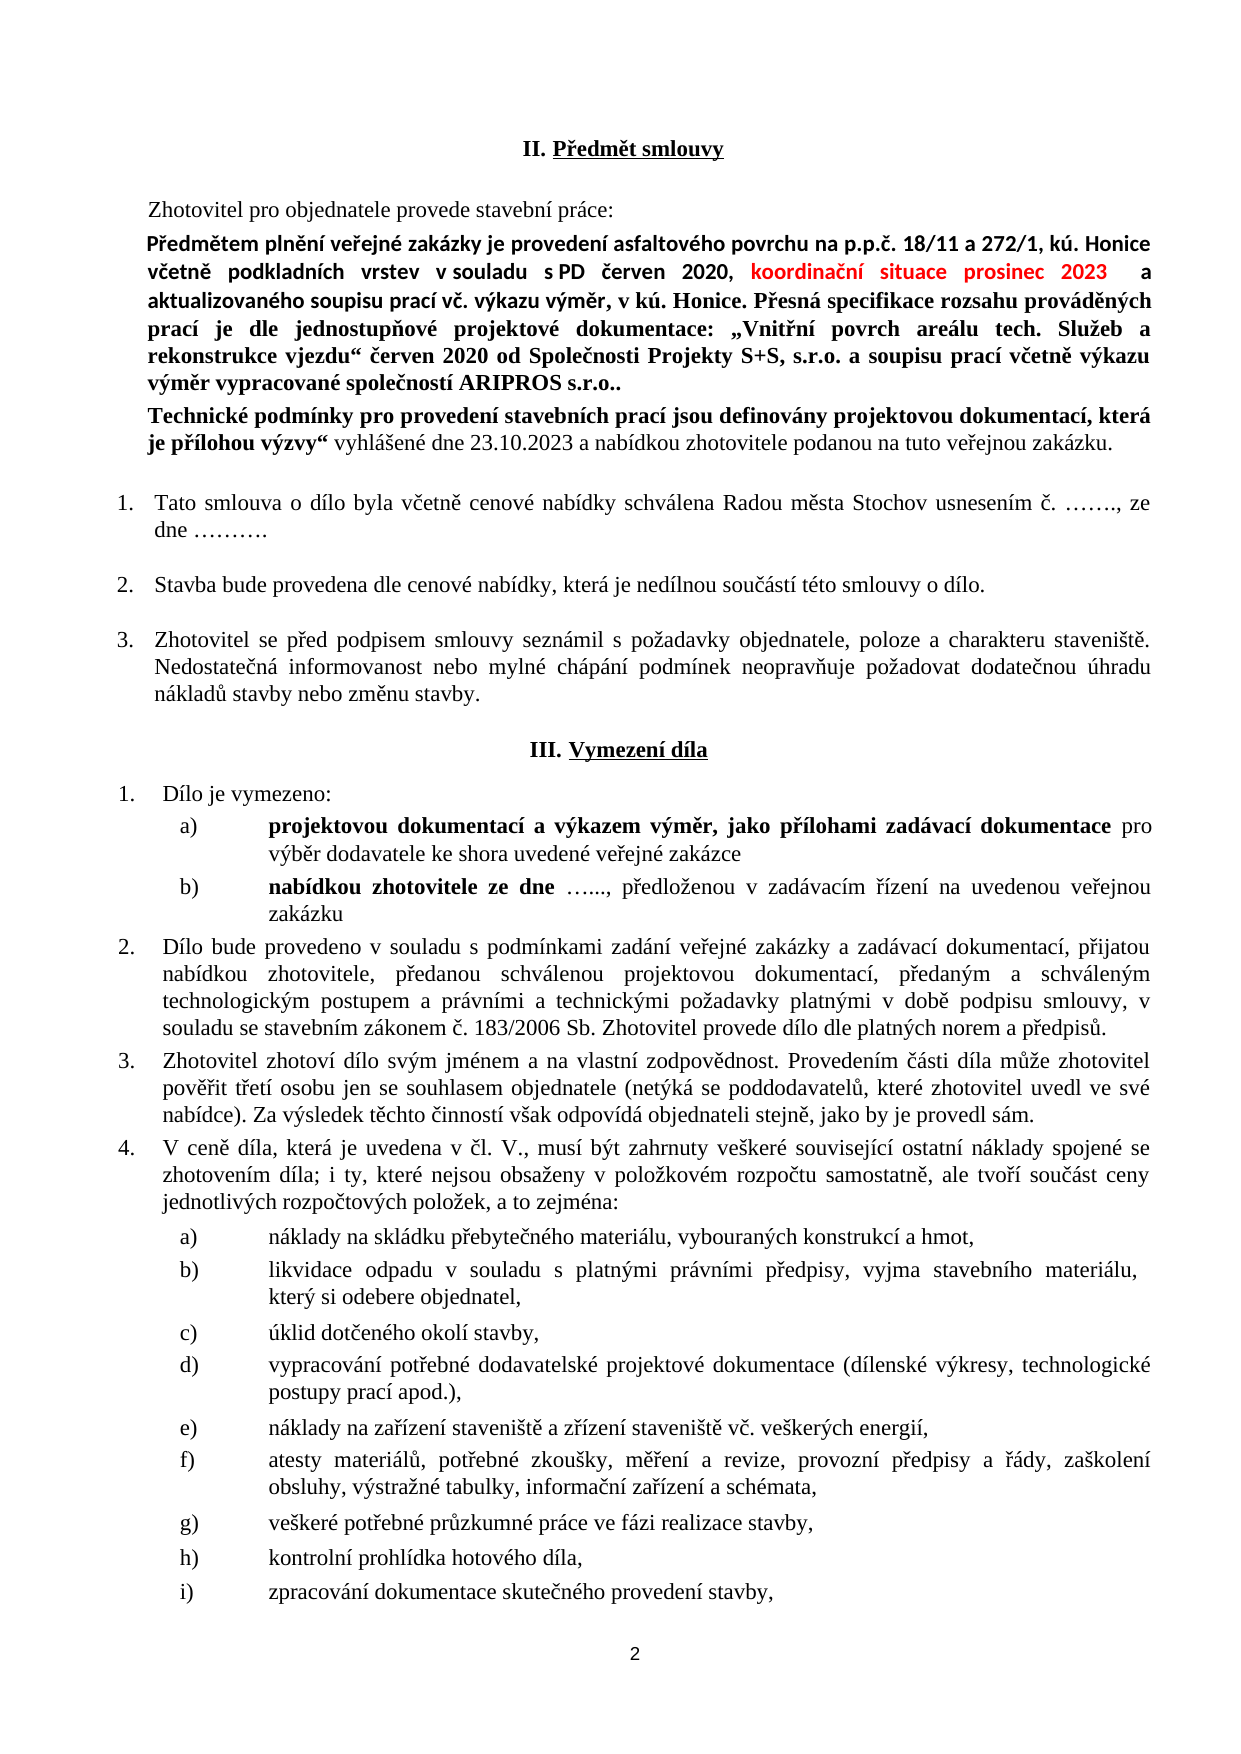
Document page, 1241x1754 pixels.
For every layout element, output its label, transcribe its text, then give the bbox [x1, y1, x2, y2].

list V ceně díla, která je uvedena v čl. V., musí být zahrnuty veškeré související ostatní náklady spojené se zhotovením díla; i ty, které nejsou obsaženy v položkovém rozpočtu samostatně, ale tvoří součást ceny jednotlivých rozpočtových položek, a to zejména: [118, 1133, 1152, 1214]
list Dílo bude provedeno v souladu s podmínkami zadání veřejné zakázky a zadávací dokumentací, přijatou nabídkou zhotovitele, předanou schválenou projektovou dokumentací, předaným a schváleným technologickým postupem a právními a technickými požadavky platnými v době podpisu smlouvy, v souladu se stavebním zákonem č. 183/2006 Sb. Zhotovitel provede dílo dle platných norem a předpisů. [118, 933, 1152, 1040]
list kontrolní prohlídka hotového díla, [179, 1544, 1152, 1570]
list vypracování potřebné dodavatelské projektové dokumentace (dílenské výkresy, technologické postupy prací apod.), [179, 1351, 1152, 1405]
list nabídkou zhotovitele ze dne …..., předloženou v zadávacím řízení na uvedenou veřejnou zakázku [179, 873, 1152, 926]
list likvidace odpadu v souladu s platnými právními předpisy, vyjma stavebního materiálu, který si odebere objednatel, [179, 1256, 1152, 1309]
text Zhotovitel pro objednatele provede stavební práce: [148, 196, 1152, 222]
list Tato smlouva o dílo byla včetně cenové nabídky schválena Radou města Stochov usnesením č. ……., ze dne ………. [117, 489, 1152, 543]
subtitle II. Předmět smlouvy [118, 135, 1128, 161]
list Stavba bude provedena dle cenové nabídky, která je nedílnou součástí této smlouvy o dílo. [117, 571, 1152, 597]
text Předmětem plnění veřejné zakázky je provedení asfaltového povrchu na p.p.č. 18/11 a 272/1, kú. Honice včetně podkladních vrstev v souladu s PD červen 2020, koordinační situace prosinec 2023 a aktualizovaného soupisu prací vč. výkazu výměr, v kú. Honice. Přesná specifikace rozsahu prováděných prací je dle jednostupňové projektové dokumentace: „Vnitřní povrch areálu tech. Služeb a rekonstrukce vjezdu“ červen 2020 od Společnosti Projekty S+S, s.r.o. a soupisu prací včetně výkazu výměr vypracované společností ARIPROS s.r.o.. [146, 229, 1152, 396]
list Zhotovitel zhotoví dílo svým jménem a na vlastní zodpovědnost. Provedením části díla může zhotovitel pověřit třetí osobu jen se souhlasem objednatele (netýká se poddodavatelů, které zhotovitel uvedl ve své nabídce). Za výsledek těchto činností však odpovídá objednateli stejně, jako by je provedl sám. [118, 1047, 1152, 1127]
list veškeré potřebné průzkumné práce ve fázi realizace stavby, [179, 1508, 1152, 1535]
list zpracování dokumentace skutečného provedení stavby, [179, 1578, 1152, 1604]
list úklid dotčeného okolí stavby, [179, 1319, 1152, 1345]
list Dílo je vymezeno: [118, 780, 1152, 806]
list projektovou dokumentací a výkazem výměr, jako přílohami zadávací dokumentace pro výběr dodavatele ke shora uvedené veřejné zakázce [179, 813, 1152, 866]
subtitle III. Vymezení díla [118, 736, 1119, 762]
list náklady na skládku přebytečného materiálu, vybouraných konstrukcí a hmot, [179, 1223, 1152, 1249]
list náklady na zařízení staveniště a zřízení staveniště vč. veškerých energií, [179, 1414, 1152, 1440]
list atesty materiálů, potřebné zkoušky, měření a revize, provozní předpisy a řády, zaškolení obsluhy, výstražné tabulky, informační zařízení a schémata, [179, 1446, 1152, 1500]
list Zhotovitel se před podpisem smlouvy seznámil s požadavky objednatele, poloze a charakteru staveniště. Nedostatečná informovanost nebo mylné chápání podmínek neopravňuje požadovat dodatečnou úhradu nákladů stavby nebo změnu stavby. [117, 626, 1152, 706]
list Technické podmínky pro provedení stavebních prací jsou definovány projektovou dokumentací, která je přílohou výzvy“ vyhlášené dne 23.10.2023 a nabídkou zhotovitele podanou na tuto veřejnou zakázku. [147, 402, 1152, 455]
